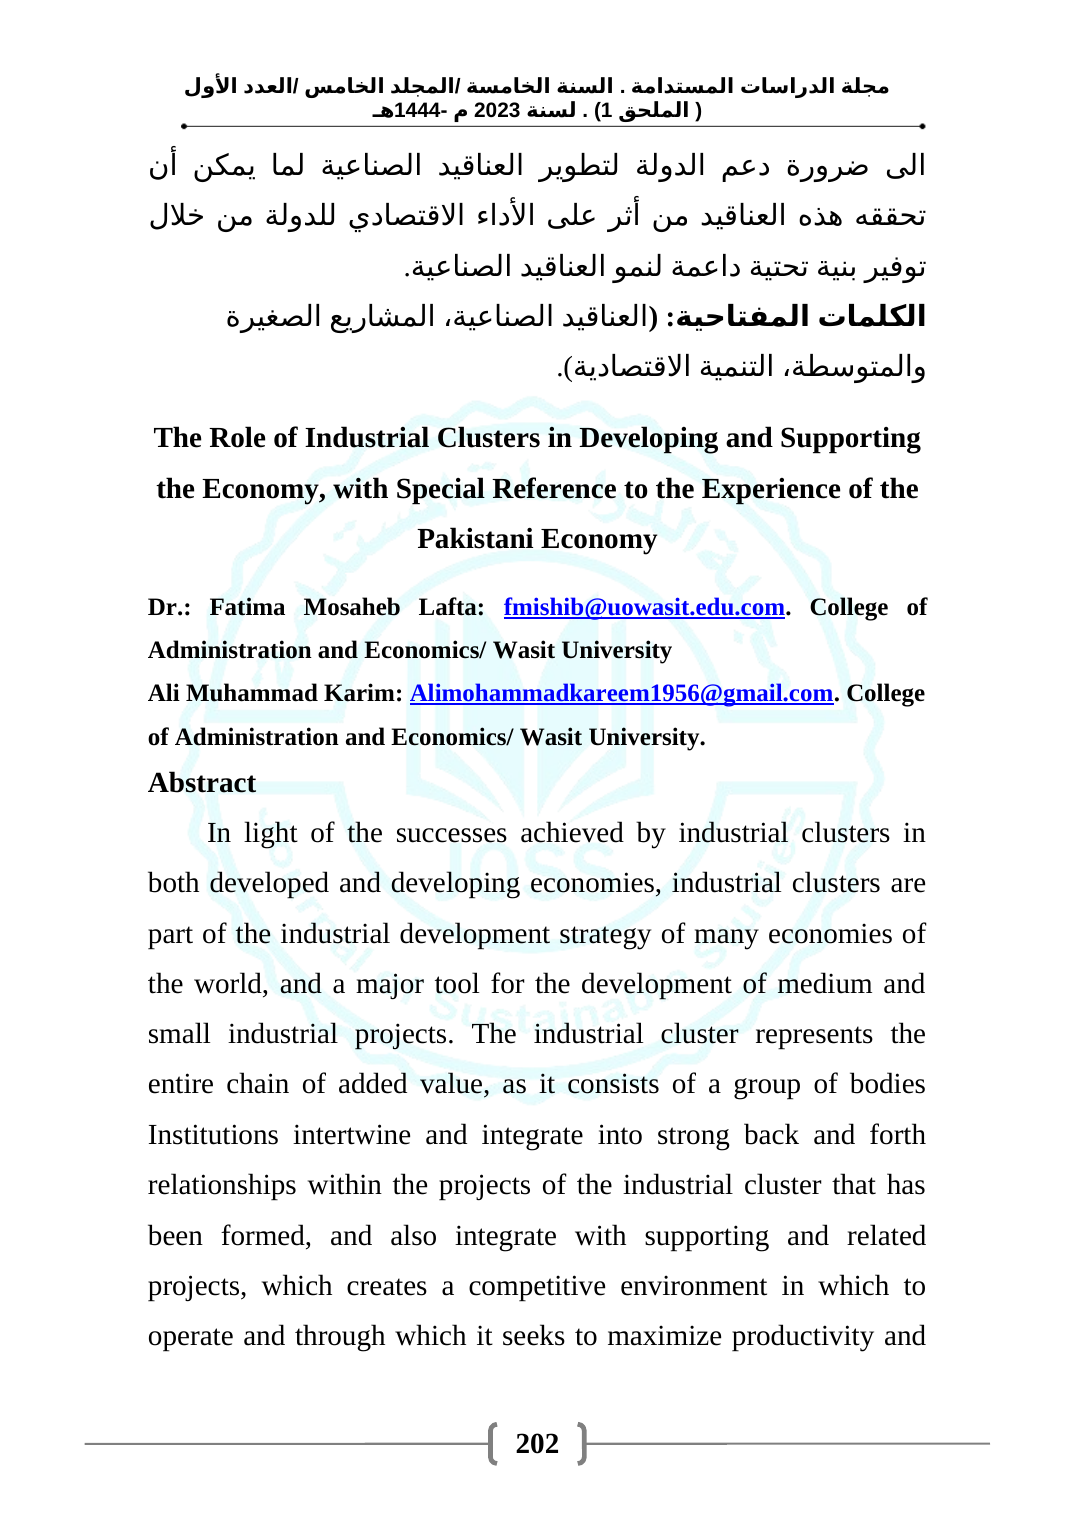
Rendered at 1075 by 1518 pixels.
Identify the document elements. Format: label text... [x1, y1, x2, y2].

text The Role of Industrial Clusters in Developing and Supporting the Economy, with Special Reference to the Experience of the Pakistani Economy [148, 421, 927, 555]
text Dr.: Fatima Mosaheb Lafta: fmishib@uowasit.edu.com. College of Administration and Economics/ Wasit University [148, 592, 927, 664]
text الكلمات المفتاحية: (العناقيد الصناعية، المشاريع الصغيرة والمتوسطة، التنمية الاقتصادية). [148, 299, 927, 383]
text Ali Muhammad Karim: Alimohammadkareem1956@gmail.com. College of Administration and Economics/ Wasit University. [148, 678, 927, 750]
text Abstract [148, 765, 927, 798]
picture [181, 121, 927, 133]
